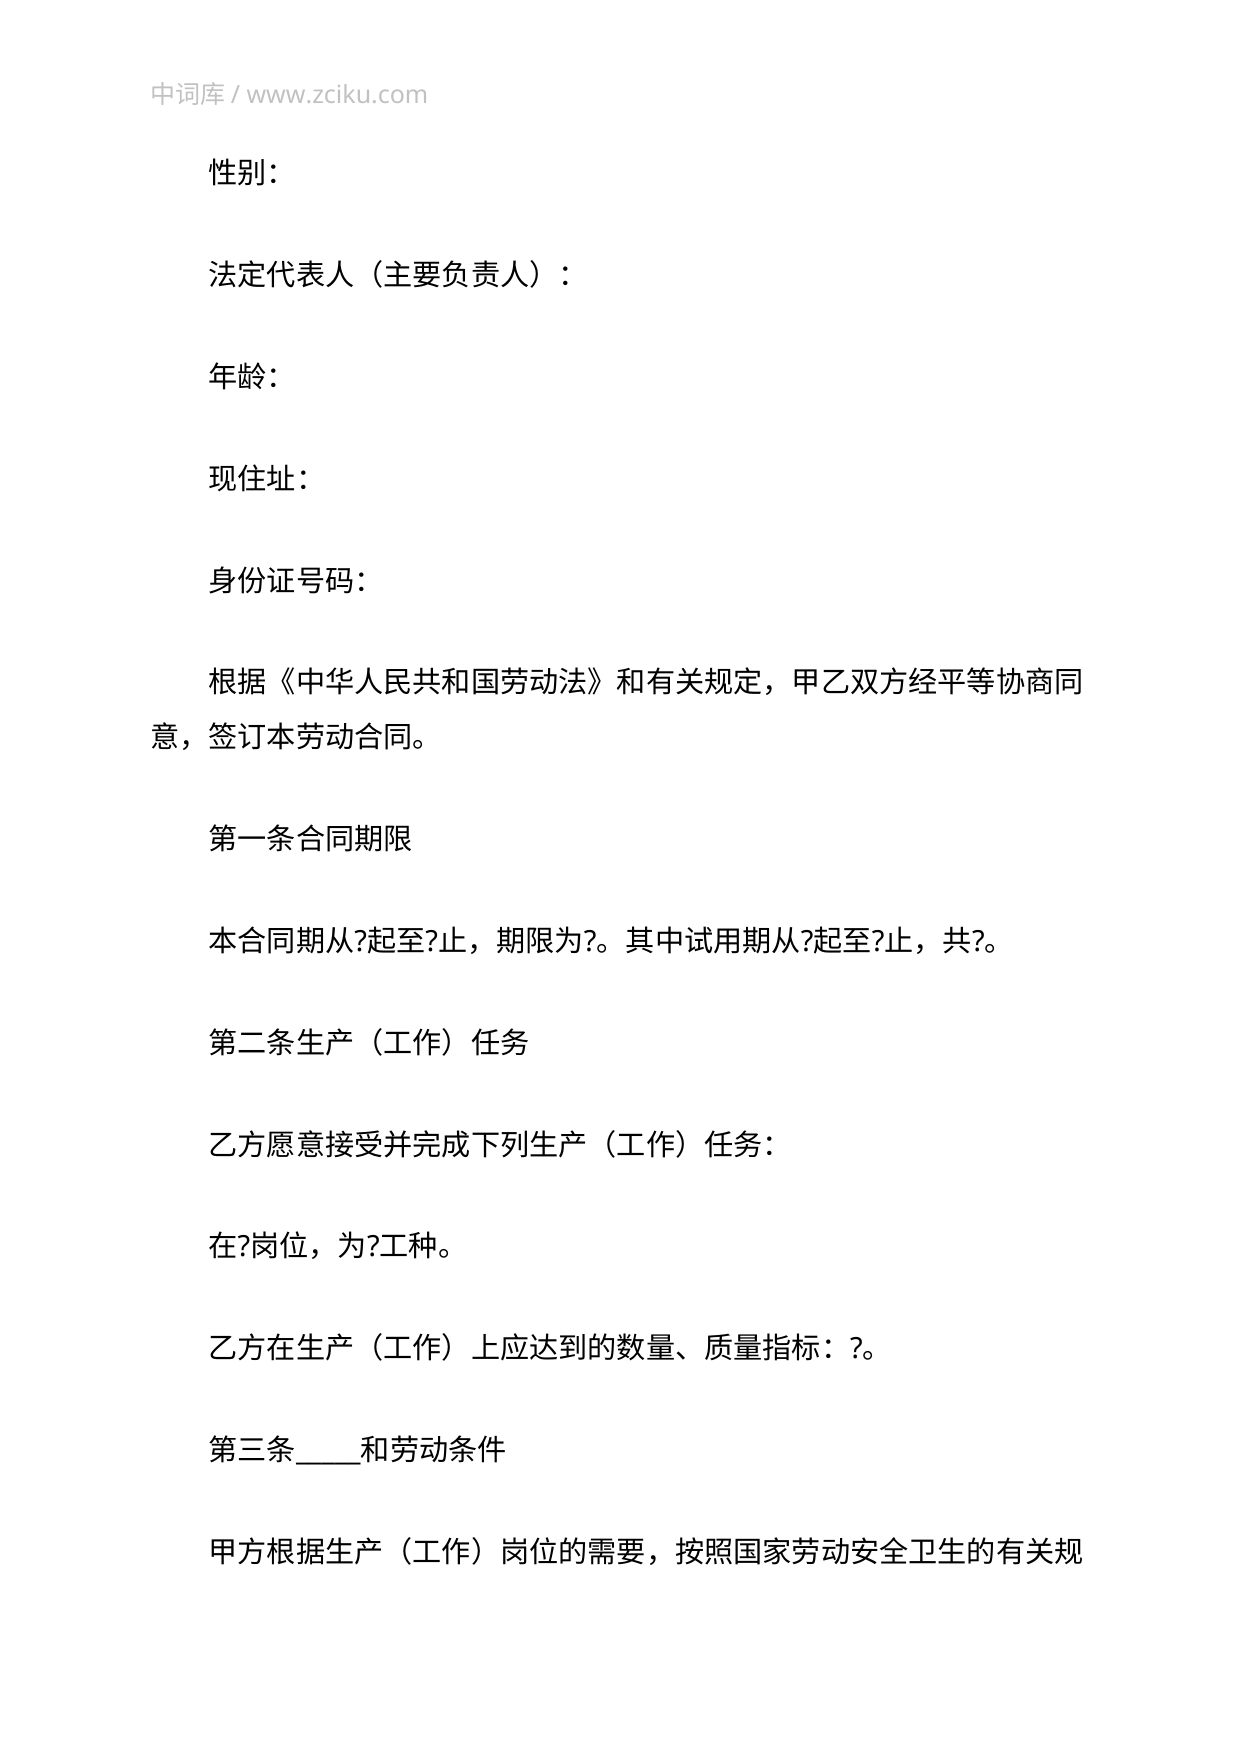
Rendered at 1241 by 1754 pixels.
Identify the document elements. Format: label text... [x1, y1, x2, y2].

text 第一条合同期限 [150, 816, 1090, 858]
text 乙方在生产（工作）上应达到的数量、质量指标：?。 [150, 1325, 1090, 1367]
text 性别： [150, 150, 1090, 192]
text 在?岗位，为?工种。 [150, 1223, 1090, 1265]
text 第三条_____和劳动条件 [150, 1427, 1090, 1469]
text 本合同期从?起至?止，期限为?。其中试用期从?起至?止，共?。 [150, 917, 1090, 960]
text 根据《中华人民共和国劳动法》和有关规定，甲乙双方经平等协商同意，签订本劳动合同。 [150, 659, 1090, 756]
text 第二条生产（工作）任务 [150, 1019, 1090, 1062]
text 法定代表人（主要负责人）： [150, 252, 1090, 294]
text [150, 1529, 1090, 1571]
text 年龄： [150, 353, 1090, 396]
text 乙方愿意接受并完成下列生产（工作）任务： [150, 1121, 1090, 1163]
text 现住址： [150, 455, 1090, 498]
text 身份证号码： [150, 557, 1090, 599]
